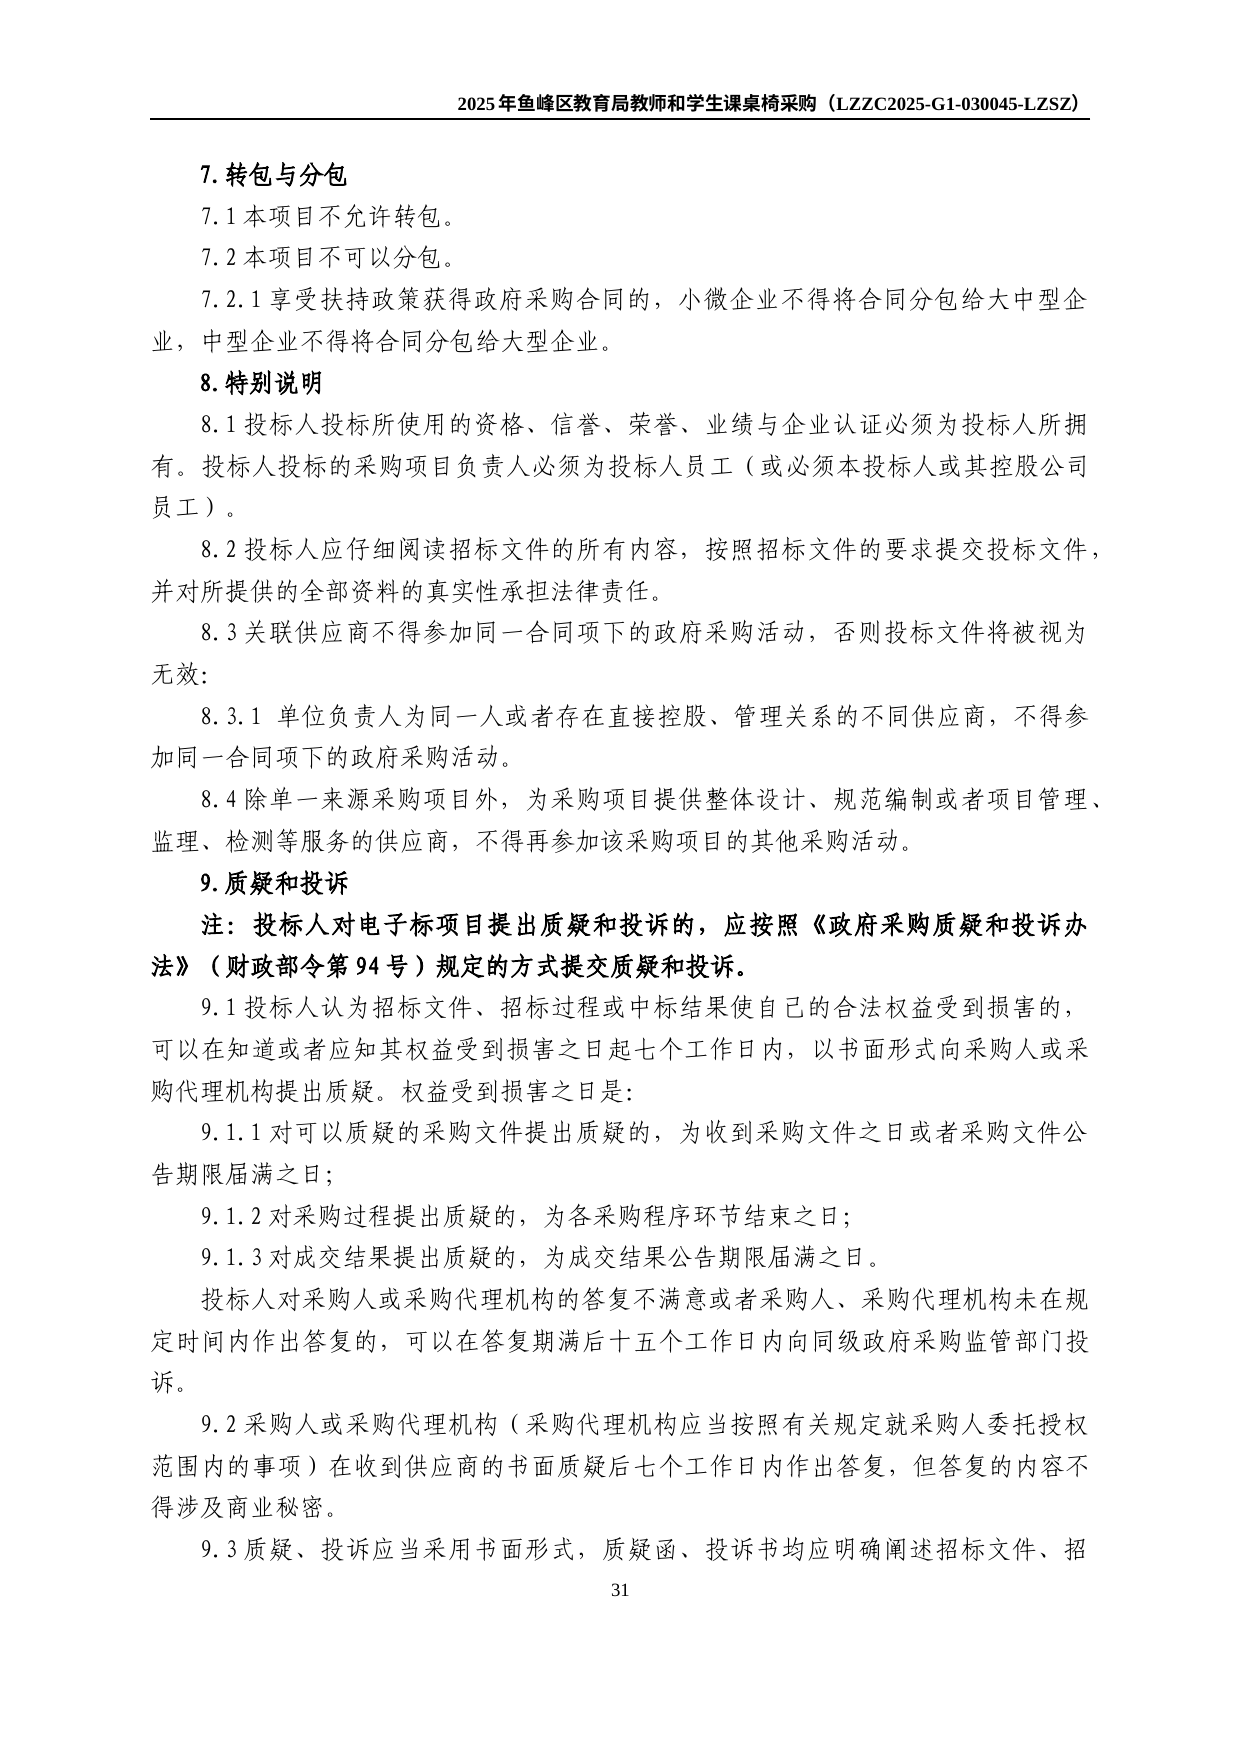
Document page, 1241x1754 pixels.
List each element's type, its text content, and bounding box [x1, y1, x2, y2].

text 9.1投标人认为招标文件、招标过程或中标结果使自己的合法权益受到损害的，可以在知道或者应知其权益受到损害之日起七个工作日内，以书面形式向采购人或采购代理机构提出质疑。权益受到损害之日是： [150, 983, 1090, 1108]
text 8.3关联供应商不得参加同一合同项下的政府采购活动，否则投标文件将被视为无效： [150, 608, 1090, 692]
text 7.2本项目不可以分包。 [150, 233, 1090, 275]
text 7.1本项目不允许转包。 [150, 192, 1090, 233]
text 9.质疑和投诉 [150, 858, 1090, 900]
text 9.1.2对采购过程提出质疑的，为各采购程序环节结束之日； [150, 1192, 1090, 1233]
text 注：投标人对电子标项目提出质疑和投诉的，应按照《政府采购质疑和投诉办法》（财政部令第94号）规定的方式提交质疑和投诉。 [150, 900, 1090, 983]
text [150, 1525, 1090, 1567]
text 7.转包与分包 [150, 150, 1090, 192]
text 8.2投标人应仔细阅读招标文件的所有内容，按照招标文件的要求提交投标文件，并对所提供的全部资料的真实性承担法律责任。 [150, 525, 1090, 608]
text 投标人对采购人或采购代理机构的答复不满意或者采购人、采购代理机构未在规定时间内作出答复的，可以在答复期满后十五个工作日内向同级政府采购监管部门投诉。 [150, 1275, 1090, 1400]
text 8.特别说明 [150, 358, 1090, 400]
text 8.1投标人投标所使用的资格、信誉、荣誉、业绩与企业认证必须为投标人所拥有。投标人投标的采购项目负责人必须为投标人员工（或必须本投标人或其控股公司员工）。 [150, 400, 1090, 525]
text 8.4除单一来源采购项目外，为采购项目提供整体设计、规范编制或者项目管理、监理、检测等服务的供应商，不得再参加该采购项目的其他采购活动。 [150, 775, 1090, 858]
text 9.1.3对成交结果提出质疑的，为成交结果公告期限届满之日。 [150, 1233, 1090, 1275]
text 9.1.1对可以质疑的采购文件提出质疑的，为收到采购文件之日或者采购文件公告期限届满之日； [150, 1108, 1090, 1192]
text 7.2.1享受扶持政策获得政府采购合同的，小微企业不得将合同分包给大中型企业，中型企业不得将合同分包给大型企业。 [150, 275, 1090, 358]
text 9.2采购人或采购代理机构（采购代理机构应当按照有关规定就采购人委托授权范围内的事项）在收到供应商的书面质疑后七个工作日内作出答复，但答复的内容不得涉及商业秘密。 [150, 1400, 1090, 1525]
text 8.3.1 单位负责人为同一人或者存在直接控股、管理关系的不同供应商，不得参加同一合同项下的政府采购活动。 [150, 692, 1090, 775]
